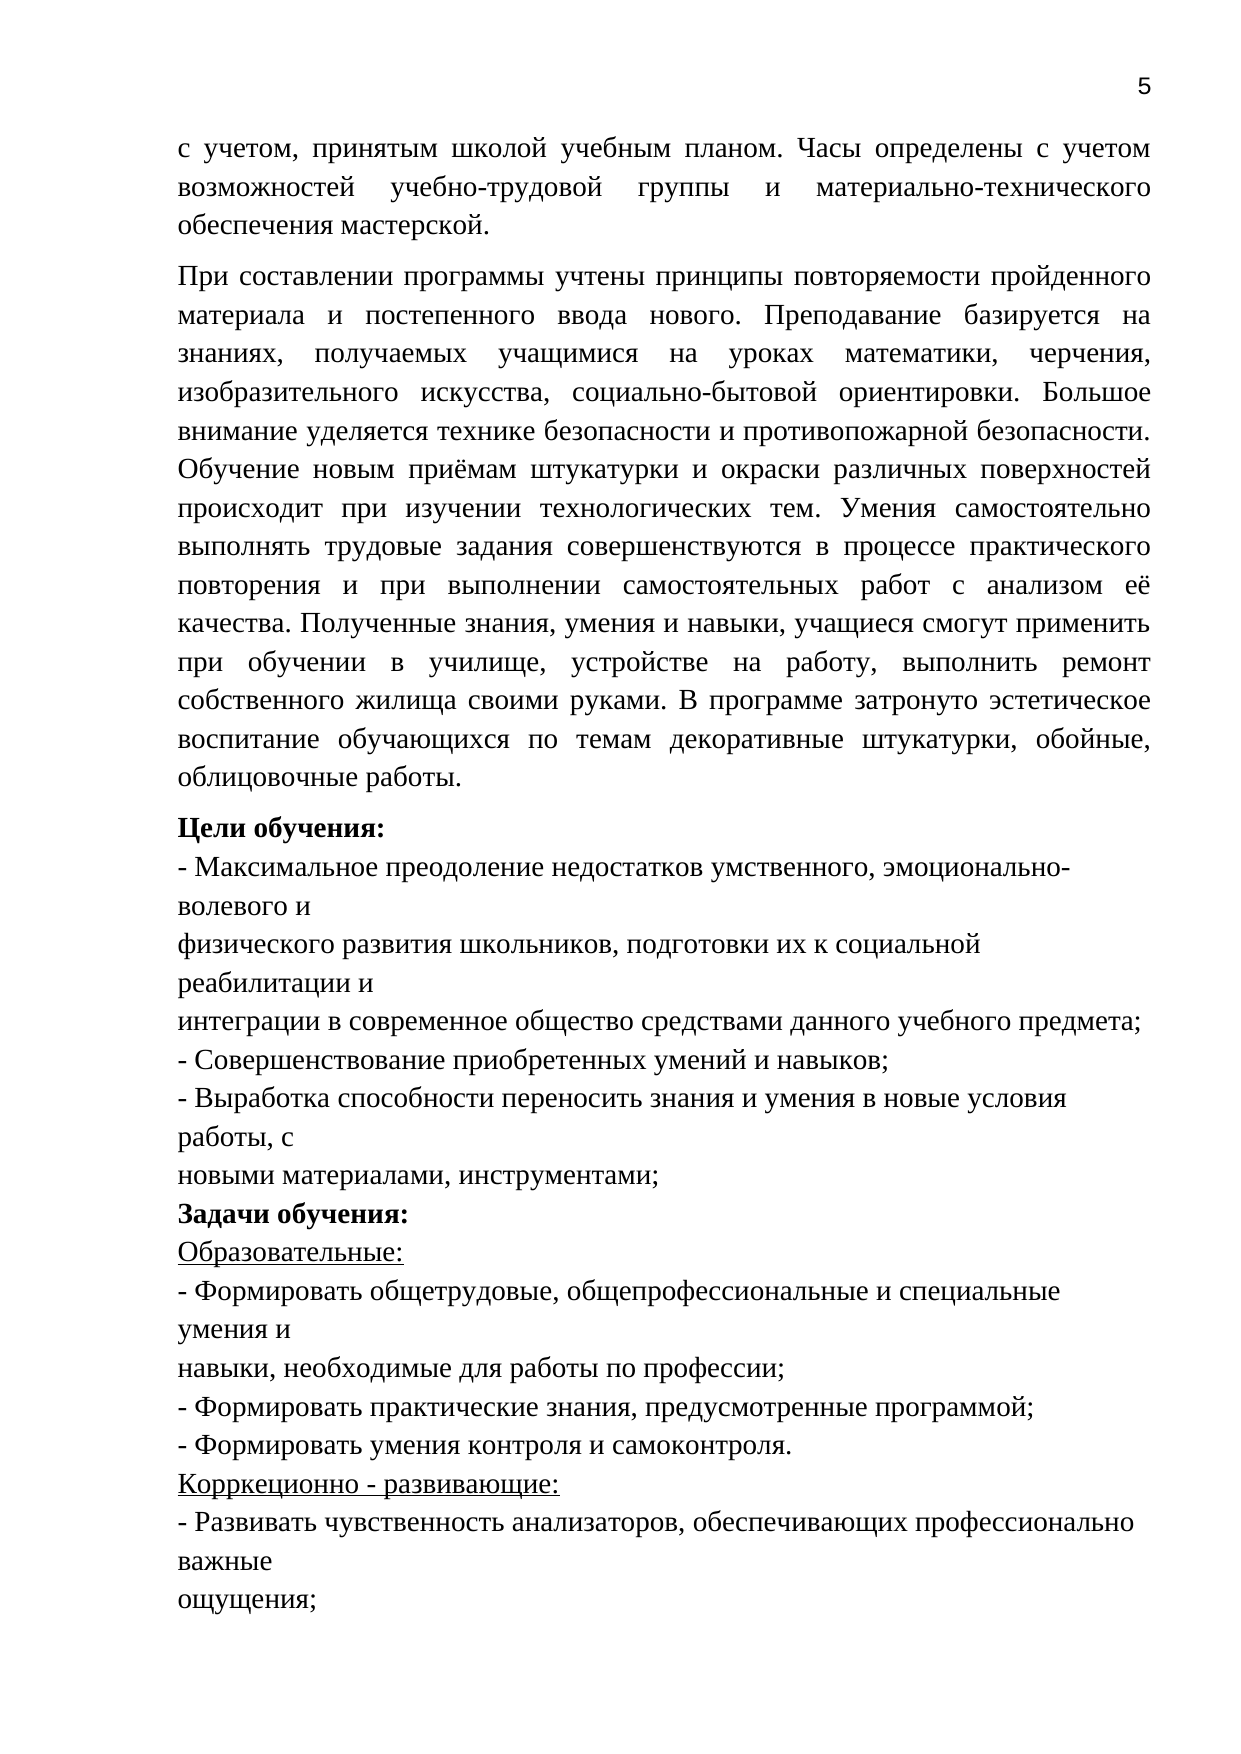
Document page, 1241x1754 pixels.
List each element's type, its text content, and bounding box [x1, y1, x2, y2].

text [177, 1466, 1152, 1615]
text Образовательные: - Формировать общетрудовые, общепрофессиональные и специальные умения и навыки, необходимые для работы по профессии; - Формировать практические знания, предусмотренные программой; - Формировать умения контроля и самоконтроля. [177, 1234, 1152, 1461]
text - Максимальное преодоление недостатков умственного, эмоционально-волевого и физического развития школьников, подготовки их к социальной реабилитации и интеграции в современное общество средствами данного учебного предмета; - Совершенствование приобретенных умений и навыков; - Выработка способности переносить знания и умения в новые условия работы, с новыми материалами, инструментами; [177, 849, 1152, 1191]
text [177, 130, 1152, 241]
text Задачи обучения: [177, 1196, 1152, 1229]
text При составлении программы учтены принципы повторяемости пройденного материала и постепенного ввода нового. Преподавание базируется на знаниях, получаемых учащимися на уроках математики, черчения, изобразительного искусства, социально-бытовой ориентировки. Большое внимание уделяется технике безопасности и противопожарной безопасности. Обучение новым приёмам штукатурки и окраски различных поверхностей происходит при изучении технологических тем. Умения самостоятельно выполнять трудовые задания совершенствуются в процессе практического повторения и при выполнении самостоятельных работ с анализом её качества. Полученные знания, умения и навыки, учащиеся смогут применить при обучении в училище, устройстве на работу, выполнить ремонт собственного жилища своими руками. В программе затронуто эстетическое воспитание обучающихся по темам декоративные штукатурки, обойные, облицовочные работы. [177, 258, 1152, 793]
text Цели обучения: [177, 811, 1152, 844]
